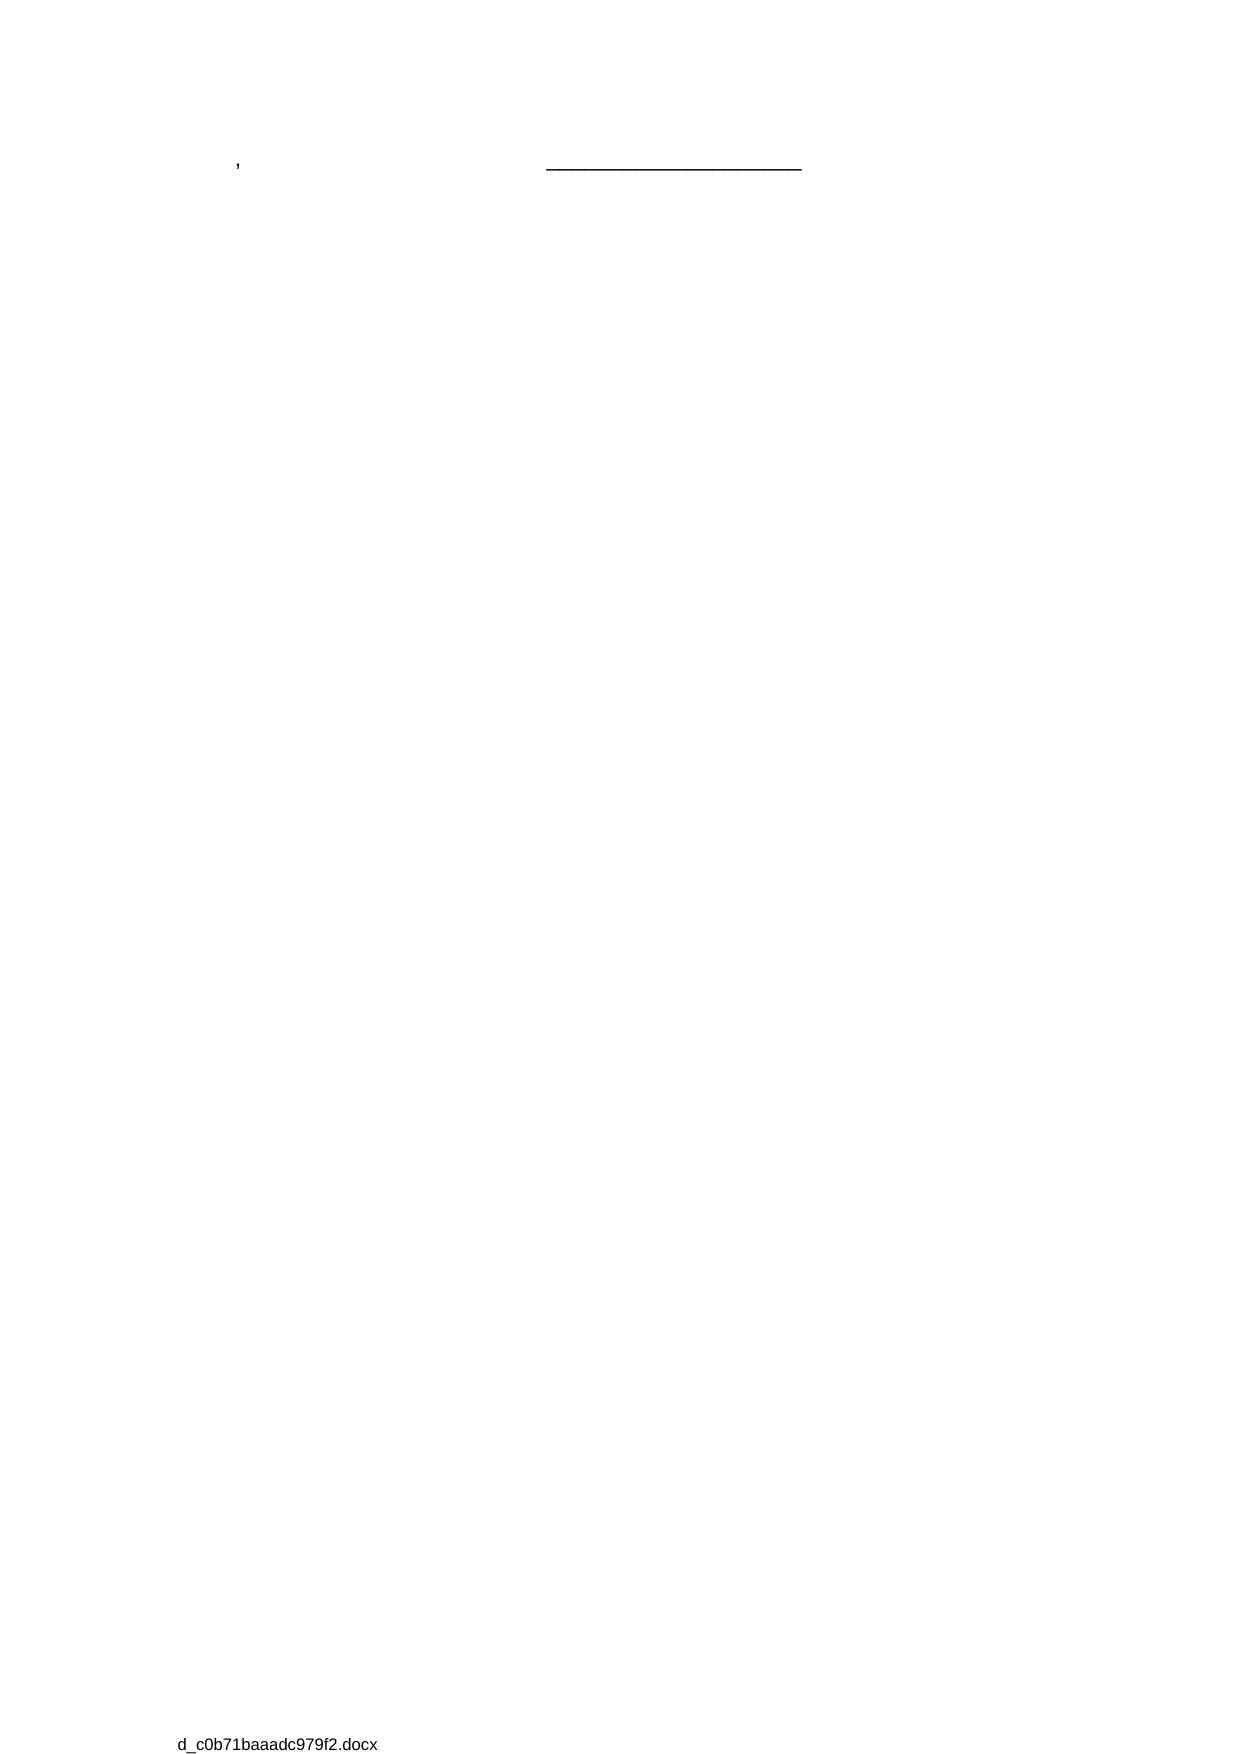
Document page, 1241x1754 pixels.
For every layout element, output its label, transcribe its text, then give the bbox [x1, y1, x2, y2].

text , ____________________ [177, 144, 1181, 171]
